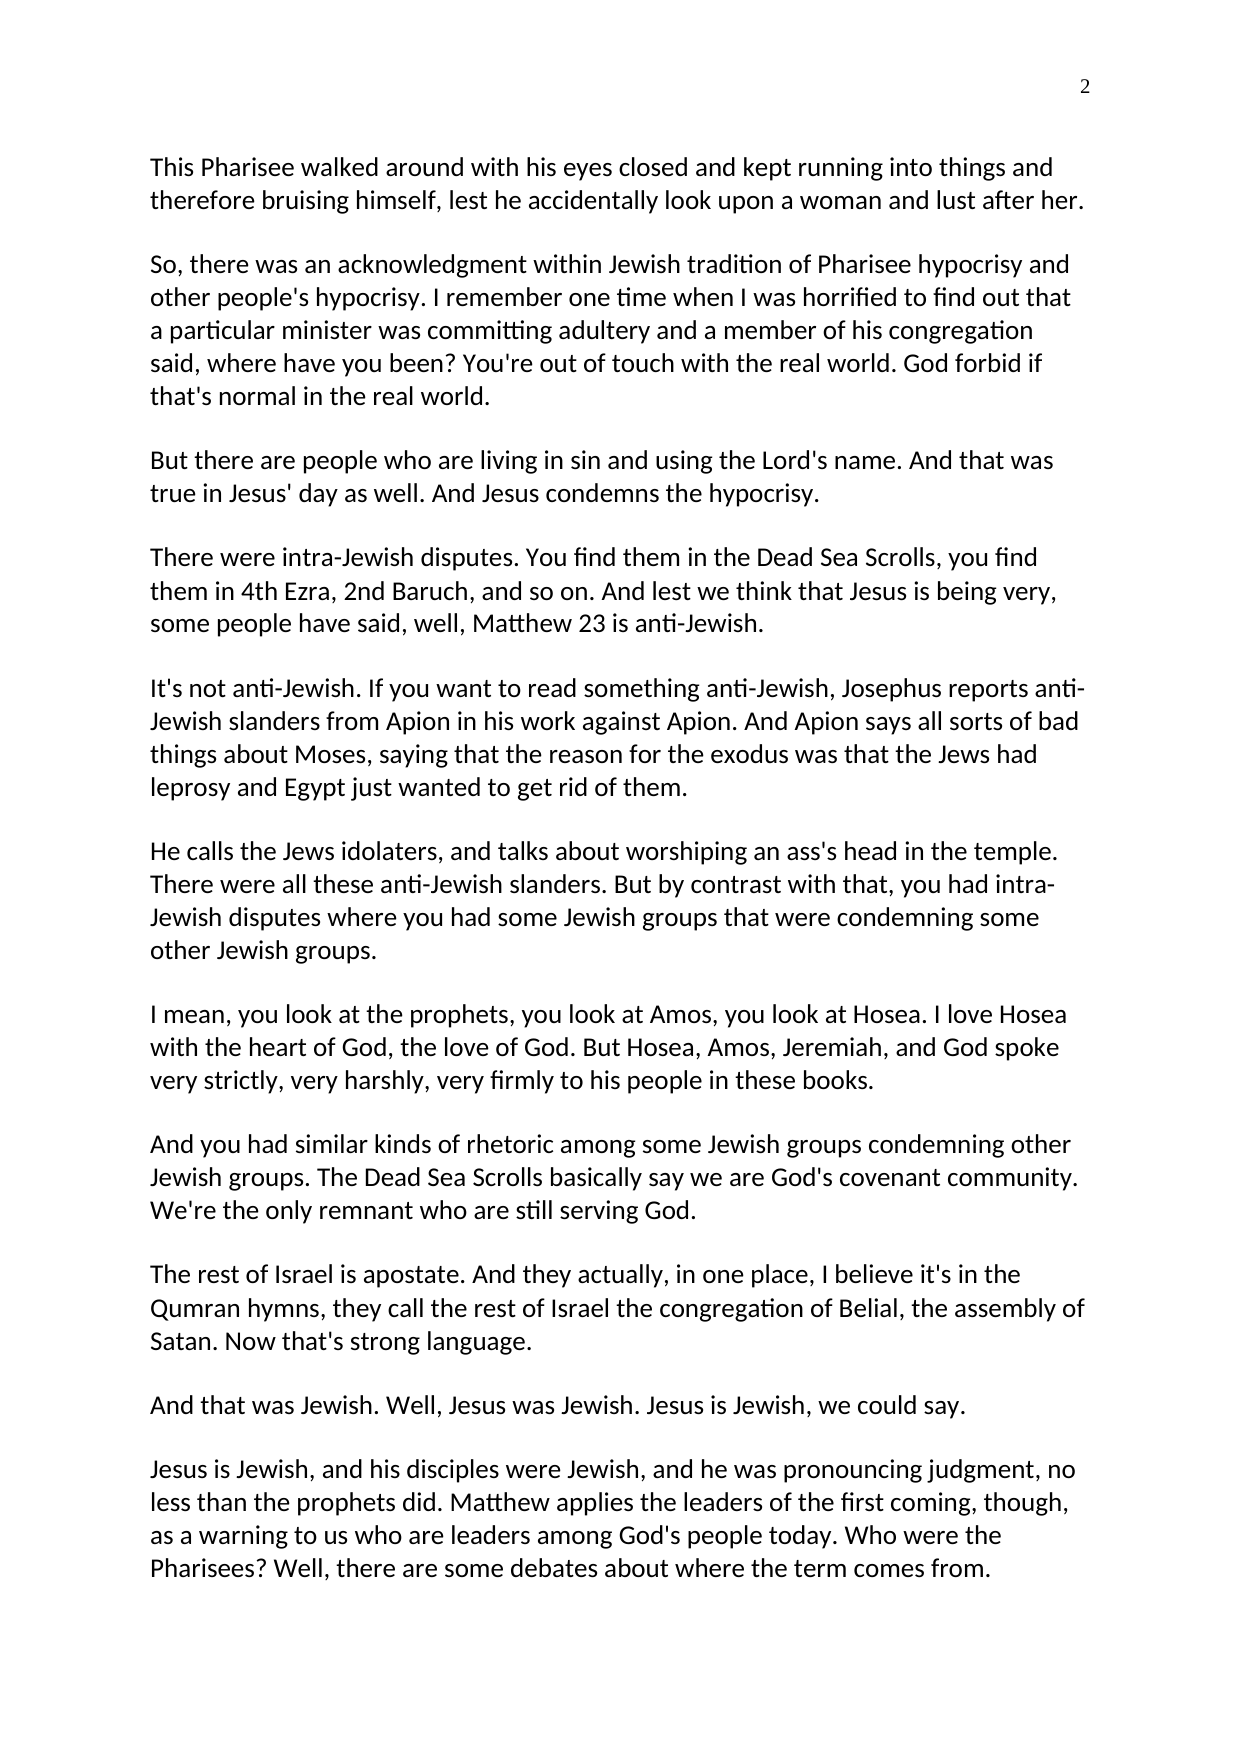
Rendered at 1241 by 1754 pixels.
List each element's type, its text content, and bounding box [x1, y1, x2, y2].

text But there are people who are living in sin and using the Lord's name. And that was true in Jesus' day as well. And Jesus condemns the hypocrisy. [150, 443, 1090, 509]
text So, there was an acknowledgment within Jewish tradition of Pharisee hypocrisy and other people's hypocrisy. I remember one time when I was horrified to find out that a particular minister was committing adultery and a member of his congregation said, where have you been? You're out of touch with the real world. God forbid if that's normal in the real world. [150, 247, 1090, 412]
text It's not anti-Jewish. If you want to read something anti-Jewish, Josephus reports anti-Jewish slanders from Apion in his work against Apion. And Apion says all sorts of bad things about Moses, saying that the reason for the exodus was that the Jews had leprosy and Egypt just wanted to get rid of them. [150, 671, 1090, 803]
text And that was Jewish. Well, Jesus was Jewish. Jesus is Jewish, we could say. [150, 1388, 1090, 1421]
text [150, 150, 1090, 216]
text The rest of Israel is apostate. And they actually, in one place, I believe it's in the Qumran hymns, they call the rest of Israel the congregation of Belial, the assembly of Satan. Now that's strong language. [150, 1258, 1090, 1357]
text There were intra-Jewish disputes. You find them in the Dead Sea Scrolls, you find them in 4th Ezra, 2nd Baruch, and so on. And lest we think that Jesus is being very, some people have said, well, Matthew 23 is anti-Jewish. [150, 541, 1090, 640]
text And you had similar kinds of rhetoric among some Jewish groups condemning other Jewish groups. The Dead Sea Scrolls basically say we are God's covenant community. We're the only remnant who are still serving God. [150, 1127, 1090, 1227]
text Jesus is Jewish, and his disciples were Jewish, and he was pronouncing judgment, no less than the prophets did. Matthew applies the leaders of the first coming, though, as a warning to us who are leaders among God's people today. Who were the Pharisees? Well, there are some debates about where the term comes from. [150, 1452, 1090, 1584]
text I mean, you look at the prophets, you look at Amos, you look at Hosea. I love Hosea with the heart of God, the love of God. But Hosea, Amos, Jeremiah, and God spoke very strictly, very harshly, very firmly to his people in these books. [150, 997, 1090, 1096]
text He calls the Jews idolaters, and talks about worshiping an ass's head in the temple. There were all these anti-Jewish slanders. But by contrast with that, you had intra-Jewish disputes where you had some Jewish groups that were condemning some other Jewish groups. [150, 834, 1090, 966]
